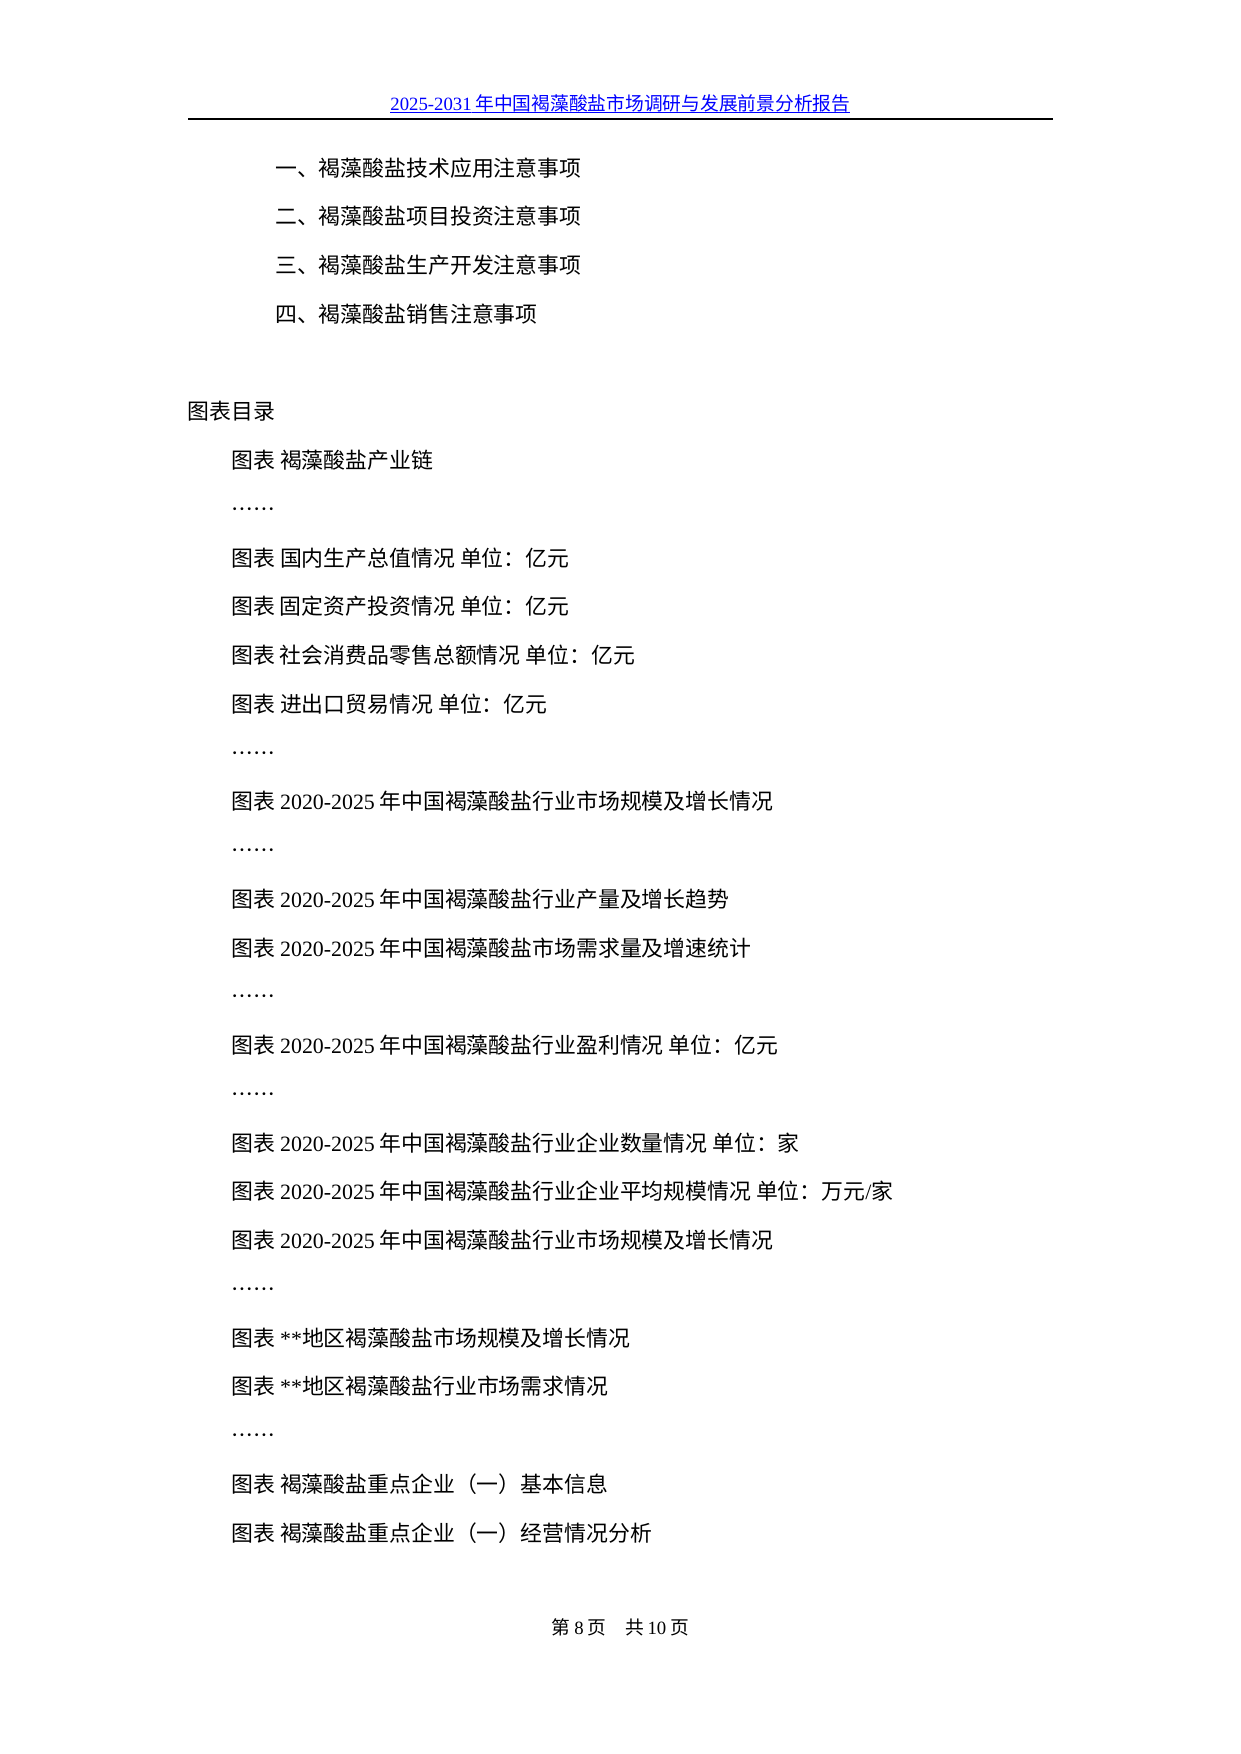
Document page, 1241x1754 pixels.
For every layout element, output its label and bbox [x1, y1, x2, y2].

text [187, 150, 1053, 1548]
